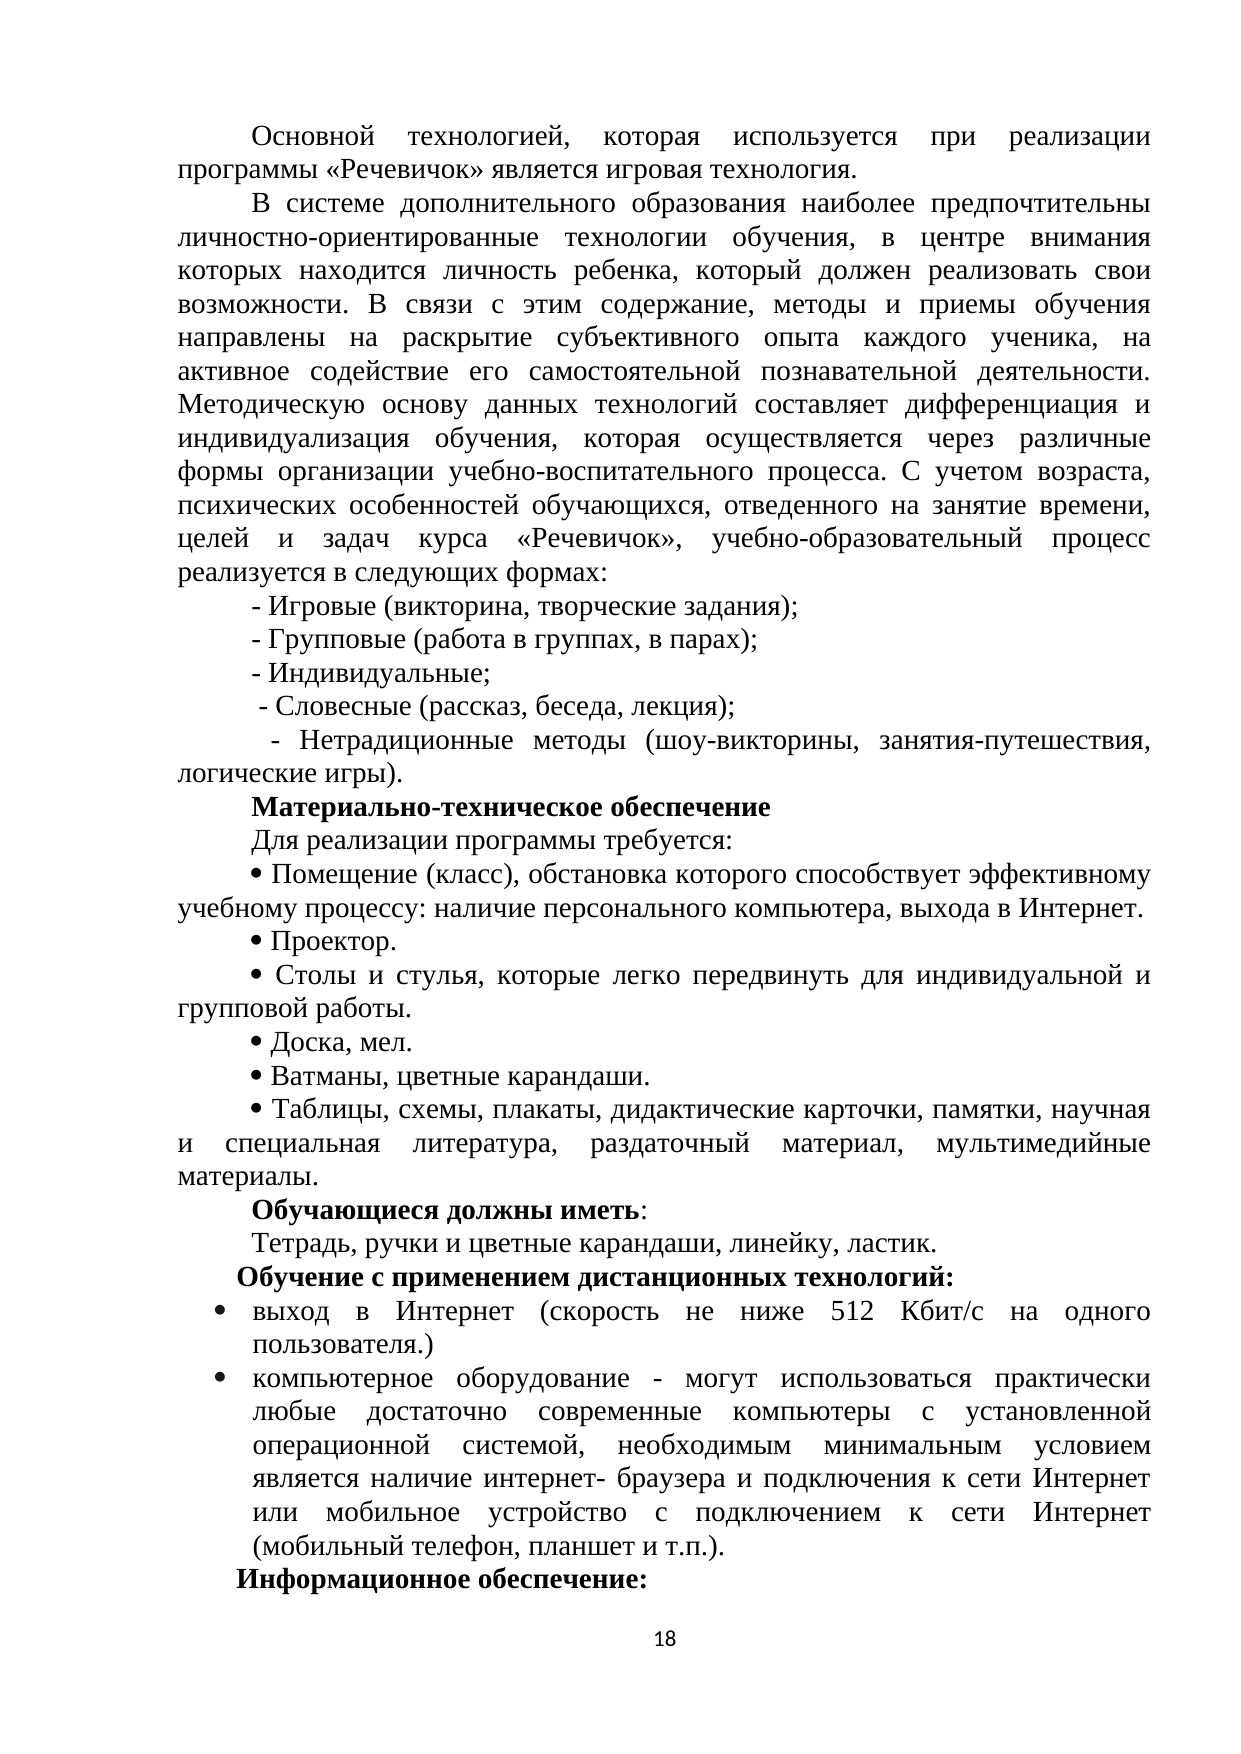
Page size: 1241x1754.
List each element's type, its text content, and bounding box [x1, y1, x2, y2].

text Столы и стулья, которые легко передвинуть для индивидуальной и групповой работы. [177, 957, 1152, 1024]
text Доска, мел. [177, 1024, 1152, 1058]
text Обучение с применением дистанционных технологий: [177, 1259, 1152, 1293]
text Обучающиеся должны иметь: [177, 1192, 1152, 1226]
text Основной технологией, которая используется при реализации программы «Речевичок» является игровая технология. [177, 118, 1152, 185]
text - Групповые (работа в группах, в парах); [177, 621, 1152, 655]
text В системе дополнительного образования наиболее предпочтительны личностно-ориентированные технологии обучения, в центре внимания которых находится личность ребенка, который должен реализовать свои возможности. В связи с этим содержание, методы и приемы обучения направлены на раскрытие субъективного опыта каждого ученика, на активное содействие его самостоятельной познавательной деятельности. Методическую основу данных технологий составляет дифференциация и индивидуализация обучения, которая осуществляется через различные формы организации учебно-воспитательного процесса. С учетом возраста, психических особенностей обучающихся, отведенного на занятие времени, целей и задач курса «Речевичок», учебно-образовательный процесс реализуется в следующих формах: [177, 185, 1152, 588]
text Ватманы, цветные карандаши. [177, 1058, 1152, 1091]
text Для реализации программы требуется: [177, 822, 1152, 856]
list выход в Интернет (скорость не ниже 512 Кбит/с на одного пользователя.) [215, 1293, 1152, 1360]
list компьютерное оборудование - могут использоваться практически любые достаточно современные компьютеры с установленной операционной системой, необходимым минимальным условием является наличие интернет- браузера и подключения к сети Интернет или мобильное устройство с подключением к сети Интернет (мобильный телефон, планшет и т.п.). [215, 1360, 1152, 1561]
text Информационное обеспечение: [177, 1561, 1152, 1595]
text Таблицы, схемы, плакаты, дидактические карточки, памятки, научная и специальная литература, раздаточный материал, мультимедийные материалы. [177, 1091, 1152, 1192]
text Проектор. [177, 923, 1152, 957]
text Материально-техническое обеспечение [177, 789, 1152, 822]
text - Игровые (викторина, творческие задания); [177, 588, 1152, 621]
text - Нетрадиционные методы (шоу-викторины, занятия-путешествия, логические игры). [177, 722, 1152, 789]
text Помещение (класс), обстановка которого способствует эффективному учебному процессу: наличие персонального компьютера, выхода в Интернет. [177, 856, 1152, 923]
text - Индивидуальные; [177, 655, 1152, 688]
text Тетрадь, ручки и цветные карандаши, линейку, ластик. [177, 1226, 1152, 1259]
text - Словесные (рассказ, беседа, лекция); [177, 688, 1152, 722]
